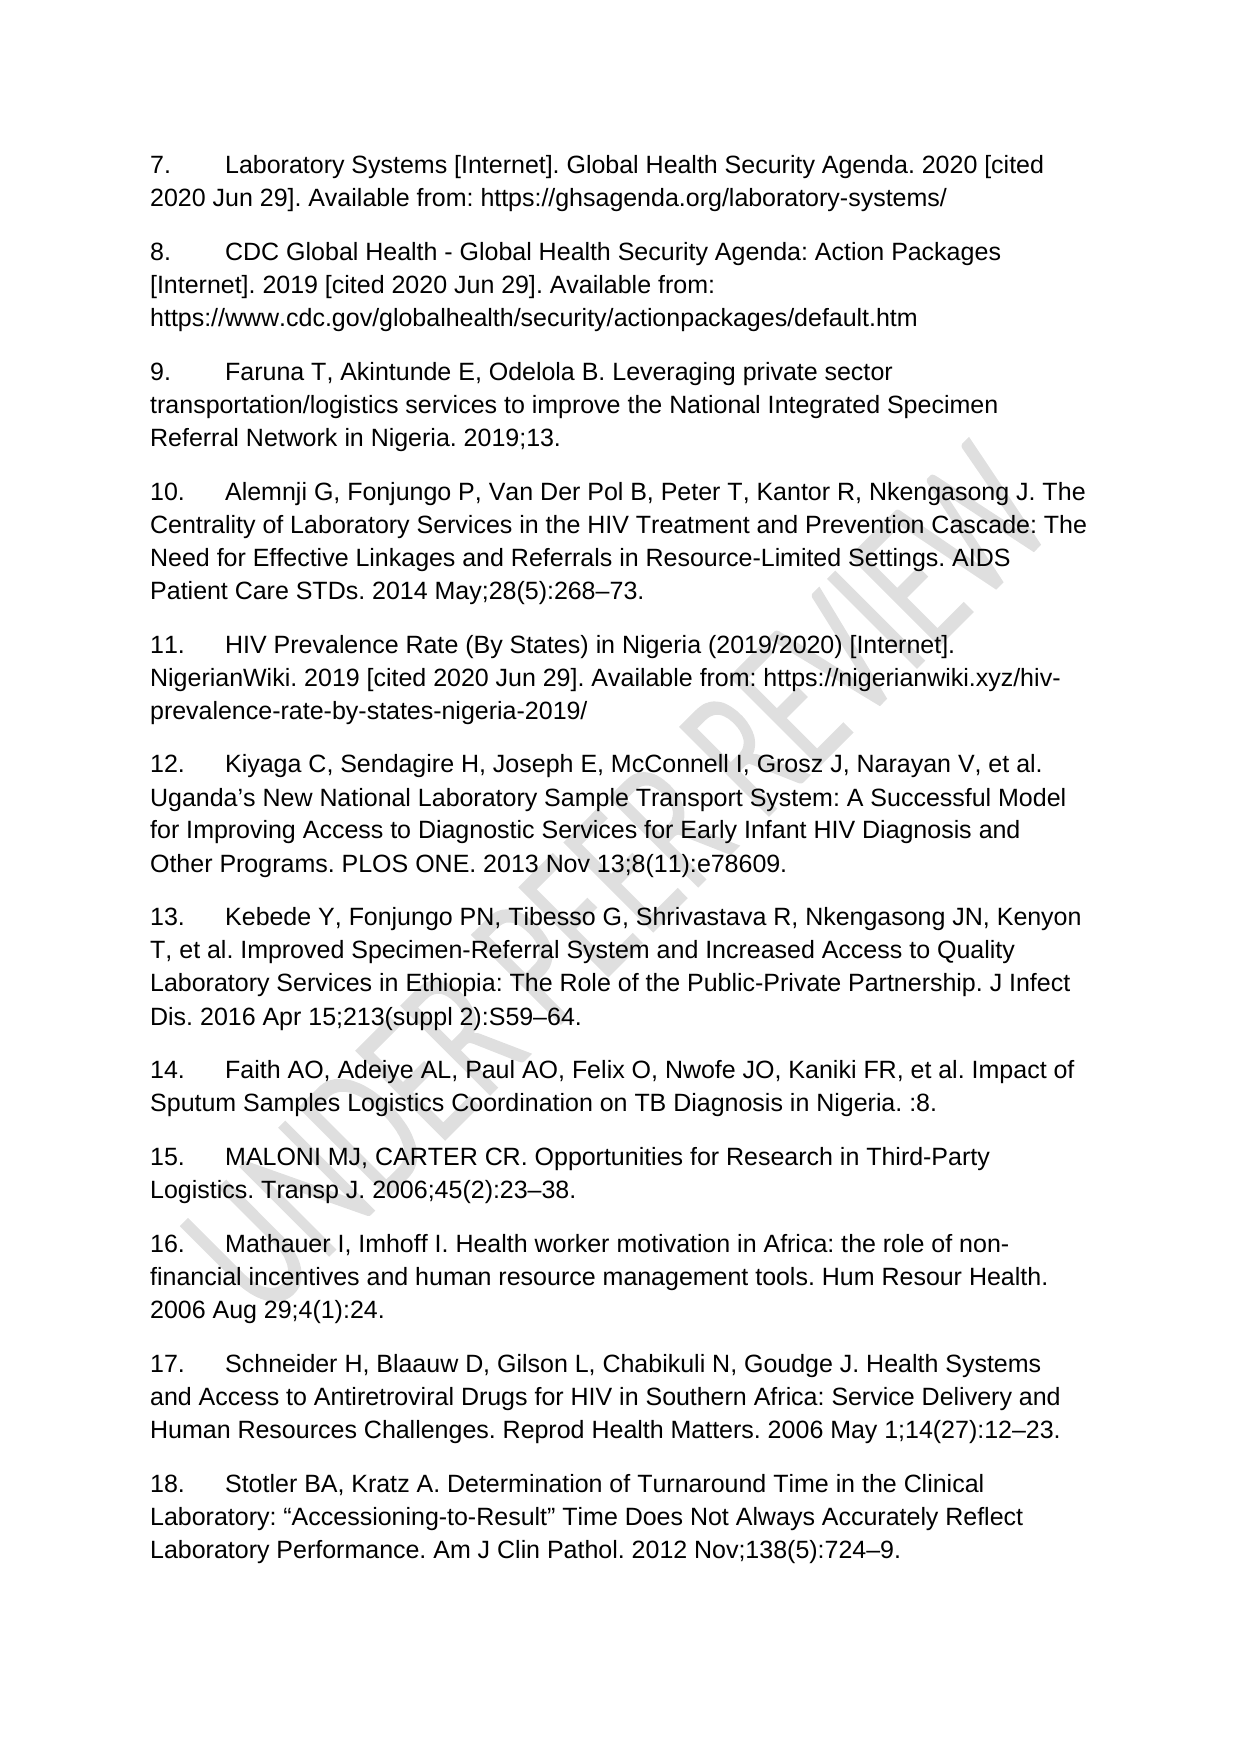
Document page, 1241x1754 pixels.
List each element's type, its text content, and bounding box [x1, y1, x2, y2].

text 7. Laboratory Systems [Internet]. Global Health Security Agenda. 2020 [cited 2020 Jun 29]. Available from: https://ghsagenda.org/laboratory-systems/ [150, 150, 1090, 212]
text 13. Kebede Y, Fonjungo PN, Tibesso G, Shrivastava R, Nkengasong JN, Kenyon T, et al. Improved Specimen-Referral System and Increased Access to Quality Laboratory Services in Ethiopia: The Role of the Public-Private Partnership. J Infect Dis. 2016 Apr 15;213(suppl 2):S59–64. [150, 902, 1090, 1030]
text 11. HIV Prevalence Rate (By States) in Nigeria (2019/2020) [Internet]. NigerianWiki. 2019 [cited 2020 Jun 29]. Available from: https://nigerianwiki.xyz/hiv-prevalence-rate-by-states-nigeria-2019/ [150, 629, 1090, 724]
text 8. CDC Global Health - Global Health Security Agenda: Action Packages [Internet]. 2019 [cited 2020 Jun 29]. Available from: https://www.cdc.gov/globalhealth/security/actionpackages/default.htm [150, 237, 1090, 332]
text 12. Kiyaga C, Sendagire H, Joseph E, McConnell I, Grosz J, Narayan V, et al. Uganda’s New National Laboratory Sample Transport System: A Successful Model for Improving Access to Diagnostic Services for Early Infant HIV Diagnosis and Other Programs. PLOS ONE. 2013 Nov 13;8(11):e78609. [150, 749, 1090, 877]
text 17. Schneider H, Blaauw D, Gilson L, Chabikuli N, Goudge J. Health Systems and Access to Antiretroviral Drugs for HIV in Southern Africa: Service Delivery and Human Resources Challenges. Reprod Health Matters. 2006 May 1;14(27):12–23. [150, 1349, 1090, 1444]
text 14. Faith AO, Adeiye AL, Paul AO, Felix O, Nwofe JO, Kaniki FR, et al. Impact of Sputum Samples Logistics Coordination on TB Diagnosis in Nigeria. :8. [150, 1055, 1090, 1117]
text 18. Stotler BA, Kratz A. Determination of Turnaround Time in the Clinical Laboratory: “Accessioning-to-Result” Time Does Not Always Accurately Reflect Laboratory Performance. Am J Clin Pathol. 2012 Nov;138(5):724–9. [150, 1469, 1090, 1564]
text 16. Mathauer I, Imhoff I. Health worker motivation in Africa: the role of non-financial incentives and human resource management tools. Hum Resour Health. 2006 Aug 29;4(1):24. [150, 1229, 1090, 1324]
text 9. Faruna T, Akintunde E, Odelola B. Leveraging private sector transportation/logistics services to improve the National Integrated Specimen Referral Network in Nigeria. 2019;13. [150, 357, 1090, 452]
text 15. MALONI MJ, CARTER CR. Opportunities for Research in Third-Party Logistics. Transp J. 2006;45(2):23–38. [150, 1142, 1090, 1204]
text 10. Alemnji G, Fonjungo P, Van Der Pol B, Peter T, Kantor R, Nkengasong J. The Centrality of Laboratory Services in the HIV Treatment and Prevention Cascade: The Need for Effective Linkages and Referrals in Resource-Limited Settings. AIDS Patient Care STDs. 2014 May;28(5):268–73. [150, 477, 1090, 604]
